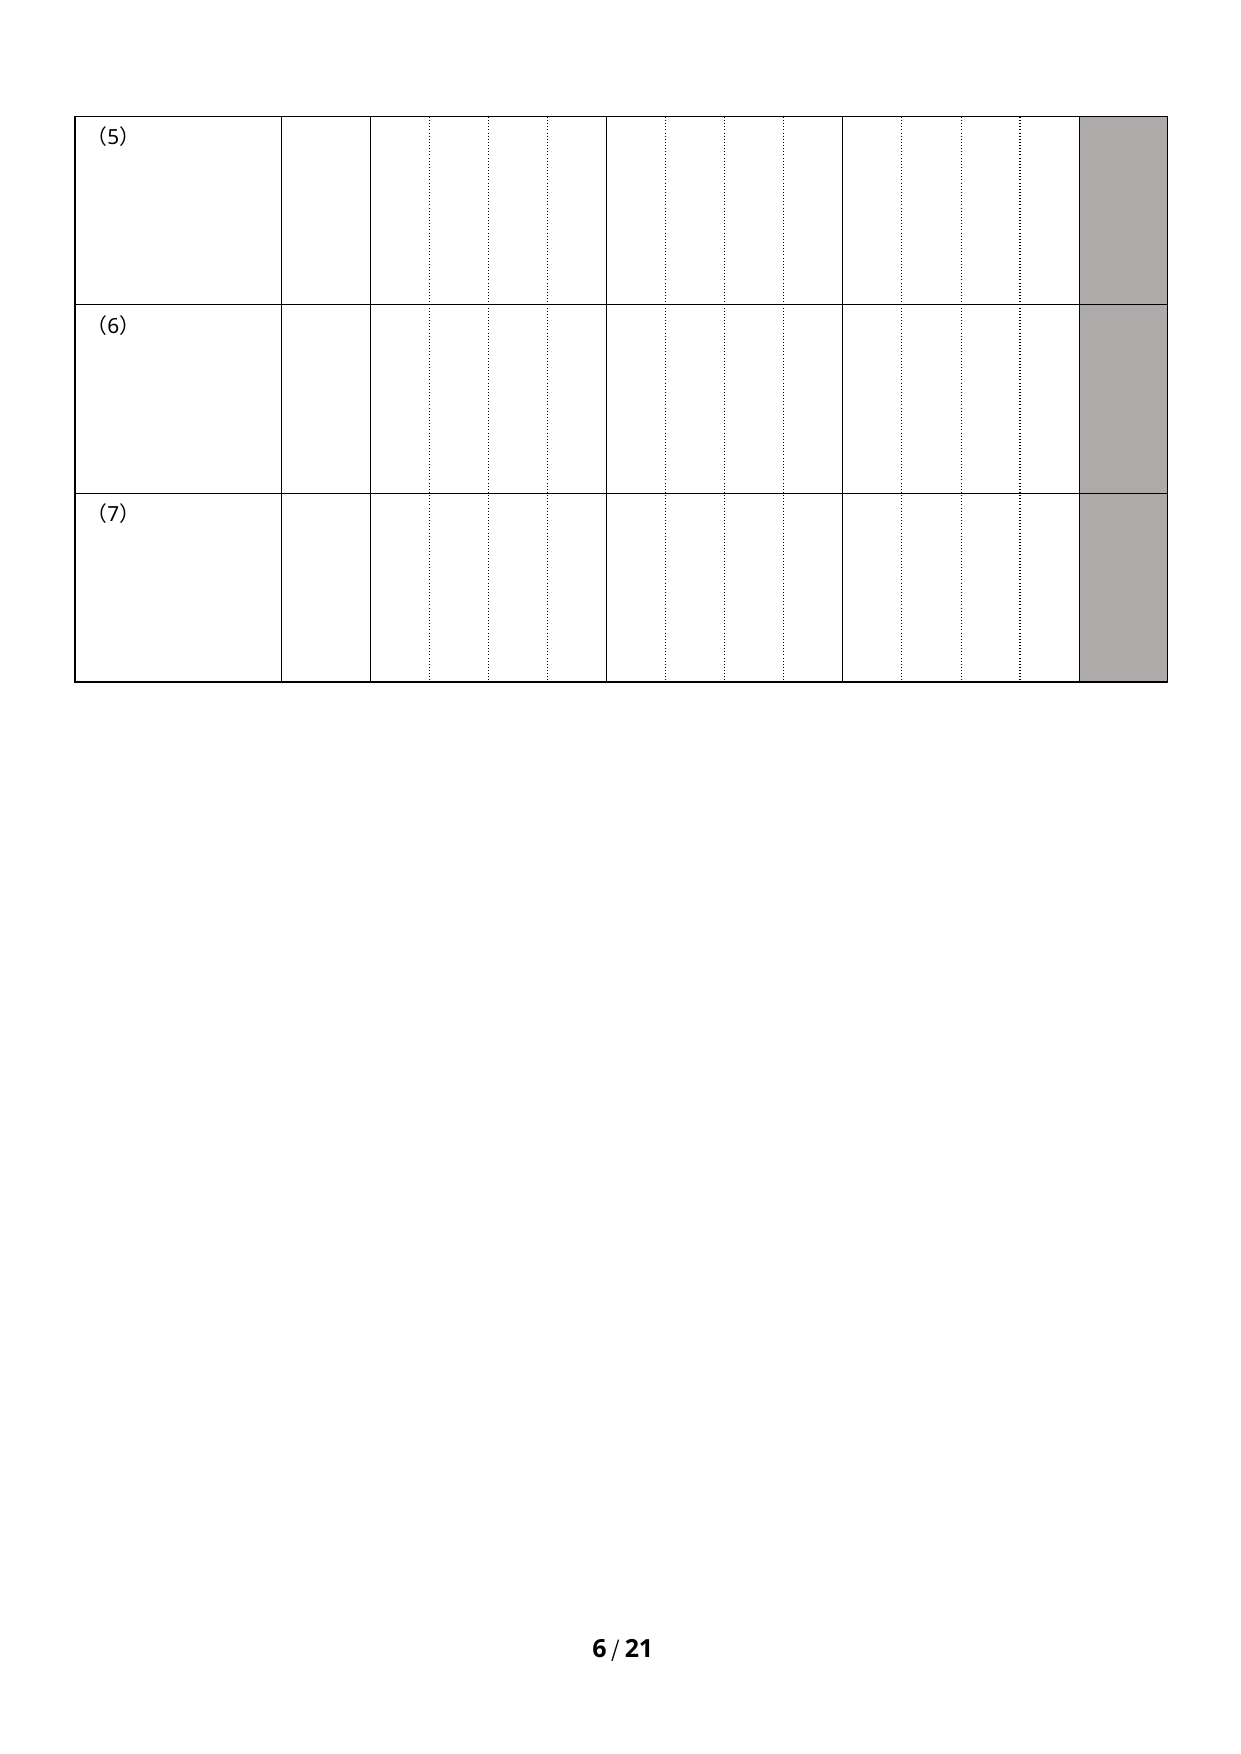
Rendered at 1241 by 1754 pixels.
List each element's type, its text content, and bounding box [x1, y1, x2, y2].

table_cell [548, 494, 606, 681]
table_cell （6） [76, 305, 281, 493]
table_cell [1020, 117, 1079, 304]
table_cell [961, 305, 1020, 493]
table_cell [843, 305, 902, 493]
table_cell [666, 494, 725, 681]
table_cell [371, 305, 429, 493]
table_cell [1080, 117, 1167, 304]
table_cell [1020, 494, 1079, 681]
table_cell [784, 305, 842, 493]
table_cell [429, 117, 488, 304]
table_cell [282, 305, 370, 493]
table_cell [429, 305, 488, 493]
table_cell [961, 494, 1020, 681]
table_cell [784, 117, 842, 304]
table_cell （7） [76, 494, 281, 681]
table_cell [489, 494, 547, 681]
table_cell [902, 305, 961, 493]
table_cell [902, 494, 961, 681]
table_cell [1080, 305, 1167, 493]
table_cell [429, 494, 488, 681]
table_cell [725, 305, 784, 493]
table_cell [607, 305, 666, 493]
table_cell [843, 494, 902, 681]
table_cell [548, 117, 606, 304]
table_cell [371, 494, 429, 681]
table_cell [489, 305, 547, 493]
table_cell [371, 117, 429, 304]
table_cell [282, 117, 370, 304]
table_cell [1080, 494, 1167, 681]
table_cell [902, 117, 961, 304]
table_cell [843, 117, 902, 304]
table_cell [784, 494, 842, 681]
table_cell [489, 117, 547, 304]
table_cell [548, 305, 606, 493]
table_cell [666, 117, 725, 304]
table_cell [725, 494, 784, 681]
table_cell [1020, 305, 1079, 493]
table_cell [725, 117, 784, 304]
table_cell [961, 117, 1020, 304]
table_cell [607, 494, 666, 681]
table_cell [607, 117, 666, 304]
table_cell [282, 494, 370, 681]
table_cell [666, 305, 725, 493]
table_cell （5） [76, 117, 281, 304]
